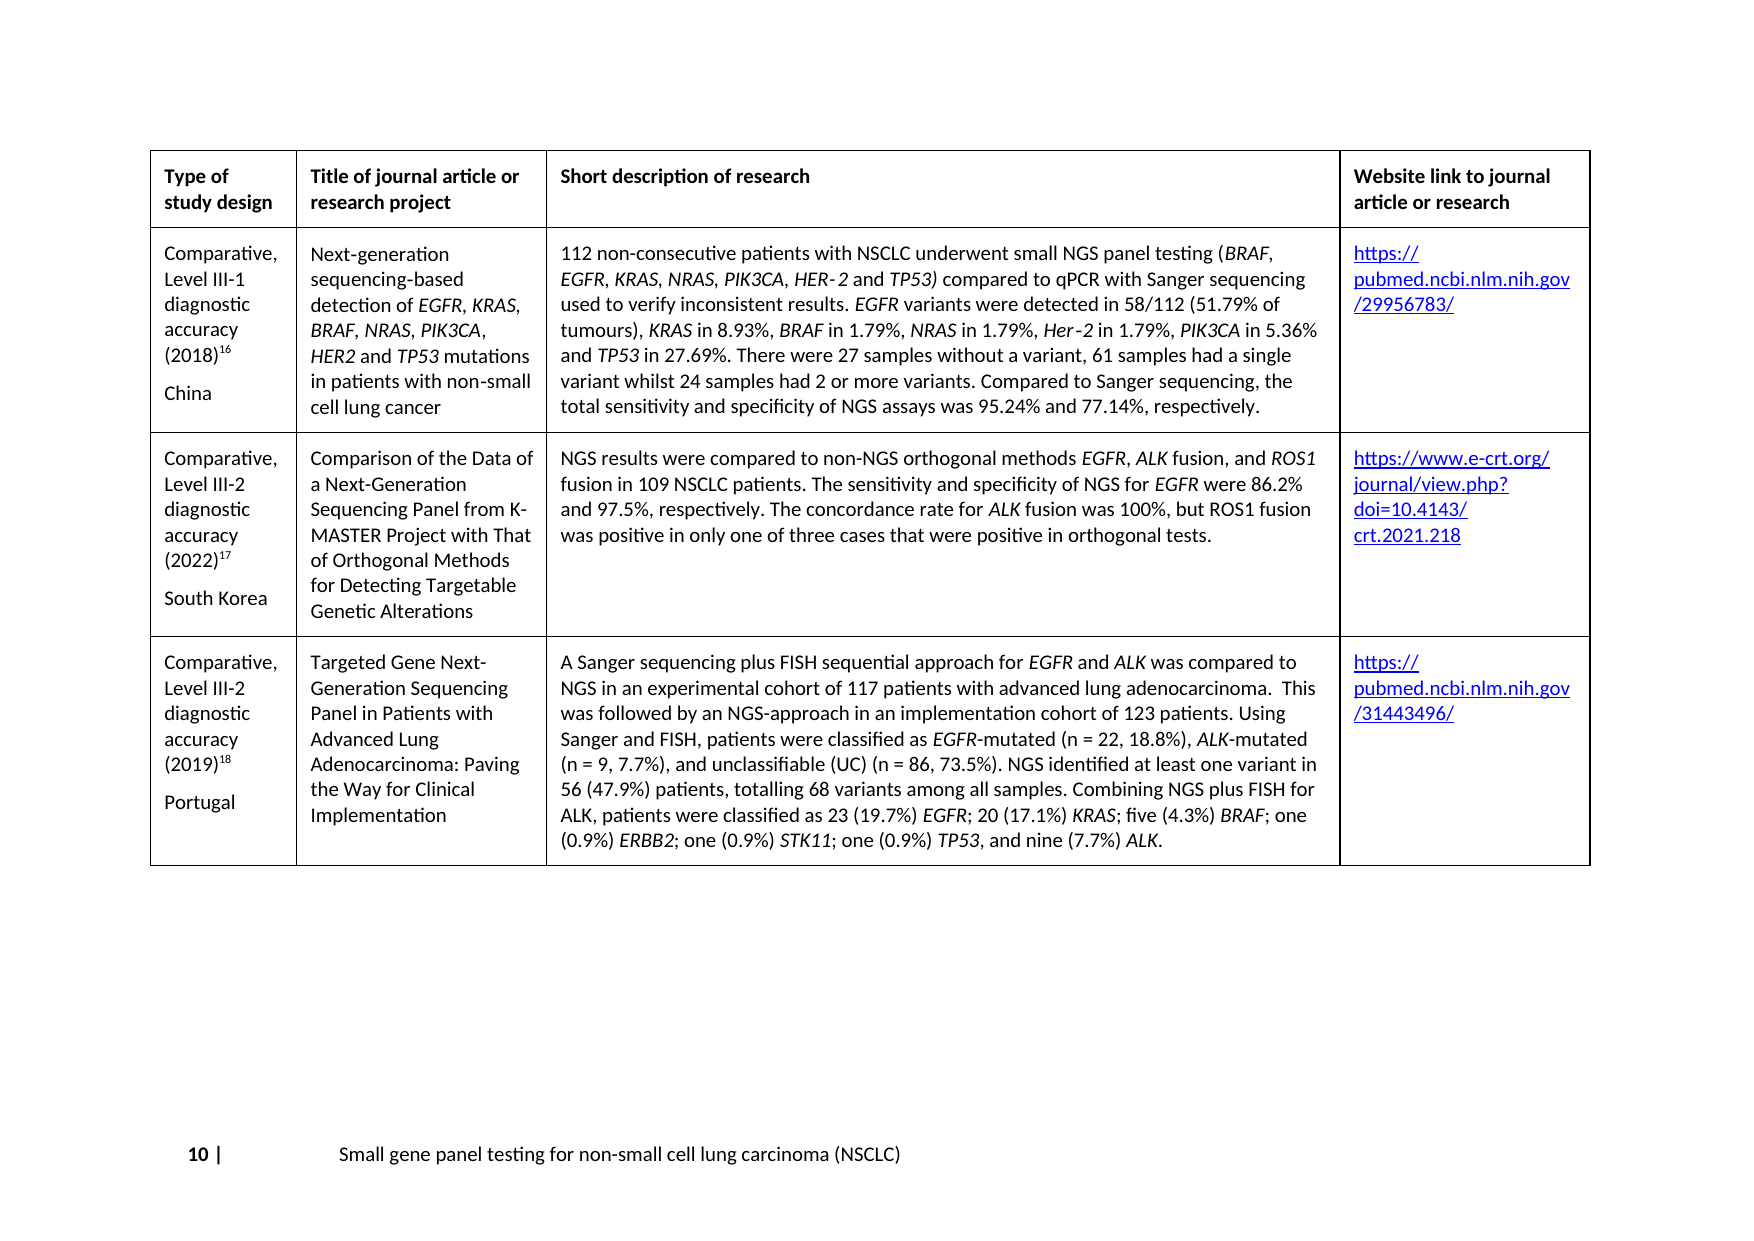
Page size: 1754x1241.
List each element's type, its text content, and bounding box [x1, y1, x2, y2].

table_cell Comparative, Level III-2 diagnostic accuracy (2019)18 Portugal [151, 637, 296, 865]
table_cell NGS results were compared to non-NGS orthogonal methods EGFR, ALK fusion, and ROS1 fusion in 109 NSCLC patients. The sensitivity and specificity of NGS for EGFR were 86.2% and 97.5%, respectively. The concordance rate for ALK fusion was 100%, but ROS1 fusion was positive in only one of three cases that were positive in orthogonal tests. [547, 433, 1339, 636]
table_header Type of study design [151, 151, 296, 227]
table_header Title of journal article or research project [297, 151, 546, 227]
table_cell A Sanger sequencing plus FISH sequential approach for EGFR and ALK was compared to NGS in an experimental cohort of 117 patients with advanced lung adenocarcinoma. This was followed by an NGS-approach in an implementation cohort of 123 patients. Using Sanger and FISH, patients were classified as EGFR-mutated (n = 22, 18.8%), ALK-mutated (n = 9, 7.7%), and unclassifiable (UC) (n = 86, 73.5%). NGS identified at least one variant in 56 (47.9%) patients, totalling 68 variants among all samples. Combining NGS plus FISH for ALK, patients were classified as 23 (19.7%) EGFR; 20 (17.1%) KRAS; five (4.3%) BRAF; one (0.9%) ERBB2; one (0.9%) STK11; one (0.9%) TP53, and nine (7.7%) ALK. [547, 637, 1339, 865]
table_cell Comparison of the Data of a Next-Generation Sequencing Panel from K-MASTER Project with That of Orthogonal Methods for Detecting Targetable Genetic Alterations [297, 433, 546, 636]
table_cell Comparative, Level III-1 diagnostic accuracy (2018)16 China [151, 228, 296, 432]
table_cell https://pubmed.ncbi.nlm.nih.gov/31443496/ [1341, 637, 1589, 865]
table_cell Next‑generation sequencing‑based detection of EGFR, KRAS, BRAF, NRAS, PIK3CA, HER2 and TP53 mutations in patients with non‑small cell lung cancer [297, 228, 546, 432]
table_cell https://www.e-crt.org/journal/view.php?doi=10.4143/crt.2021.218 [1341, 433, 1589, 636]
table_header Short description of research [547, 151, 1339, 227]
table_header Website link to journal article or research [1341, 151, 1589, 227]
table_cell Comparative, Level III-2 diagnostic accuracy (2022)17 South Korea [151, 433, 296, 636]
table_cell https://pubmed.ncbi.nlm.nih.gov/29956783/ [1341, 228, 1589, 432]
table_cell 112 non-consecutive patients with NSCLC underwent small NGS panel testing (BRAF, EGFR, KRAS, NRAS, PIK3CA, HER-2 and TP53) compared to qPCR with Sanger sequencing used to verify inconsistent results. EGFR variants were detected in 58/112 (51.79% of tumours), KRAS in 8.93%, BRAF in 1.79%, NRAS in 1.79%, Her‑2 in 1.79%, PIK3CA in 5.36% and TP53 in 27.69%. There were 27 samples without a variant, 61 samples had a single variant whilst 24 samples had 2 or more variants. Compared to Sanger sequencing, the total sensitivity and specificity of NGS assays was 95.24% and 77.14%, respectively. [547, 228, 1339, 432]
table_cell Targeted Gene Next-Generation Sequencing Panel in Patients with Advanced Lung Adenocarcinoma: Paving the Way for Clinical Implementation [297, 637, 546, 865]
